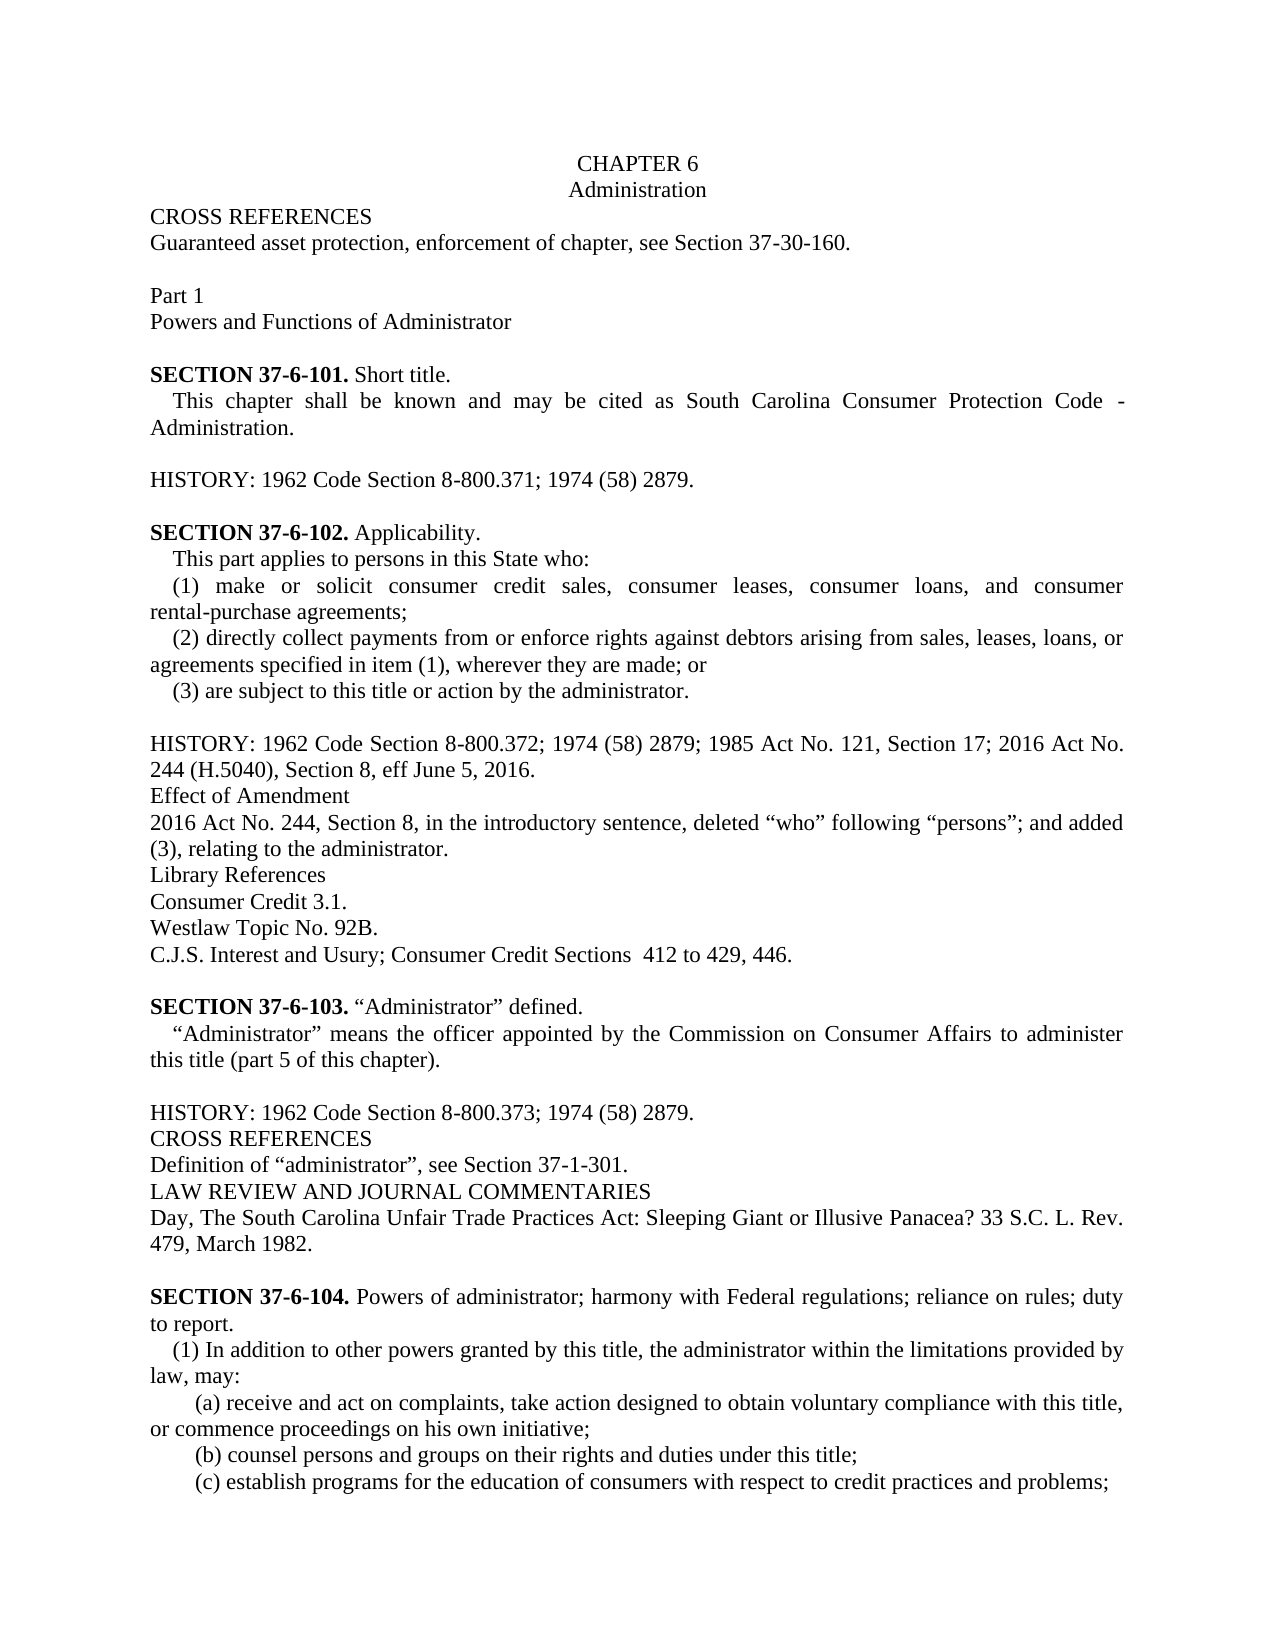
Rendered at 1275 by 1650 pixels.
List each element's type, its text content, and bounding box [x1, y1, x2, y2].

text (c) establish programs for the education of consumers with respect to credit practices and problems; [150, 1468, 1125, 1494]
text Part 1 [150, 282, 1125, 308]
text SECTION 37-6-101. Short title. [150, 361, 1125, 387]
text Administration [150, 176, 1125, 203]
text CROSS REFERENCES [150, 1125, 1125, 1151]
text Guaranteed asset protection, enforcement of chapter, see Section 37-30-160. [150, 229, 1125, 255]
text HISTORY: 1962 Code Section 8-800.371; 1974 (58) 2879. [150, 466, 1125, 493]
text (3) are subject to this title or action by the administrator. [150, 677, 1125, 703]
text SECTION 37-6-104. Powers of administrator; harmony with Federal regulations; reliance on rules; duty to report. [150, 1283, 1125, 1336]
text C.J.S. Interest and Usury; Consumer Credit Sections 412 to 429, 446. [150, 941, 1125, 967]
text Westlaw Topic No. 92B. [150, 914, 1125, 941]
text HISTORY: 1962 Code Section 8-800.372; 1974 (58) 2879; 1985 Act No. 121, Section 17; 2016 Act No. 244 (H.5040), Section 8, eff June 5, 2016. [150, 730, 1125, 782]
text (2) directly collect payments from or enforce rights against debtors arising from sales, leases, loans, or agreements specified in item (1), wherever they are made; or [150, 624, 1125, 677]
text Powers and Functions of Administrator [150, 308, 1125, 334]
text Definition of “administrator”, see Section 37-1-301. [150, 1151, 1125, 1178]
text HISTORY: 1962 Code Section 8-800.373; 1974 (58) 2879. [150, 1099, 1125, 1125]
text This chapter shall be known and may be cited as South Carolina Consumer Protection Code - Administration. [150, 387, 1125, 440]
text SECTION 37-6-102. Applicability. [150, 519, 1125, 545]
text SECTION 37-6-103. “Administrator” defined. [150, 993, 1125, 1020]
text Day, The South Carolina Unfair Trade Practices Act: Sleeping Giant or Illusive Panacea? 33 S.C. L. Rev. 479, March 1982. [150, 1204, 1125, 1257]
text This part applies to persons in this State who: [150, 545, 1125, 572]
text Library References [150, 862, 1125, 888]
text CROSS REFERENCES [150, 203, 1125, 229]
text LAW REVIEW AND JOURNAL COMMENTARIES [150, 1178, 1125, 1204]
text (1) make or solicit consumer credit sales, consumer leases, consumer loans, and consumer rental-purchase agreements; [150, 572, 1125, 624]
text (a) receive and act on complaints, take action designed to obtain voluntary compliance with this title, or commence proceedings on his own initiative; [150, 1389, 1125, 1441]
text Consumer Credit 3.1. [150, 888, 1125, 914]
text (b) counsel persons and groups on their rights and duties under this title; [150, 1441, 1125, 1468]
text Effect of Amendment [150, 782, 1125, 809]
text CHAPTER 6 [150, 150, 1125, 176]
text 2016 Act No. 244, Section 8, in the introductory sentence, deleted “who” following “persons”; and added (3), relating to the administrator. [150, 809, 1125, 862]
text “Administrator” means the officer appointed by the Commission on Consumer Affairs to administer this title (part 5 of this chapter). [150, 1020, 1125, 1072]
text (1) In addition to other powers granted by this title, the administrator within the limitations provided by law, may: [150, 1336, 1125, 1389]
